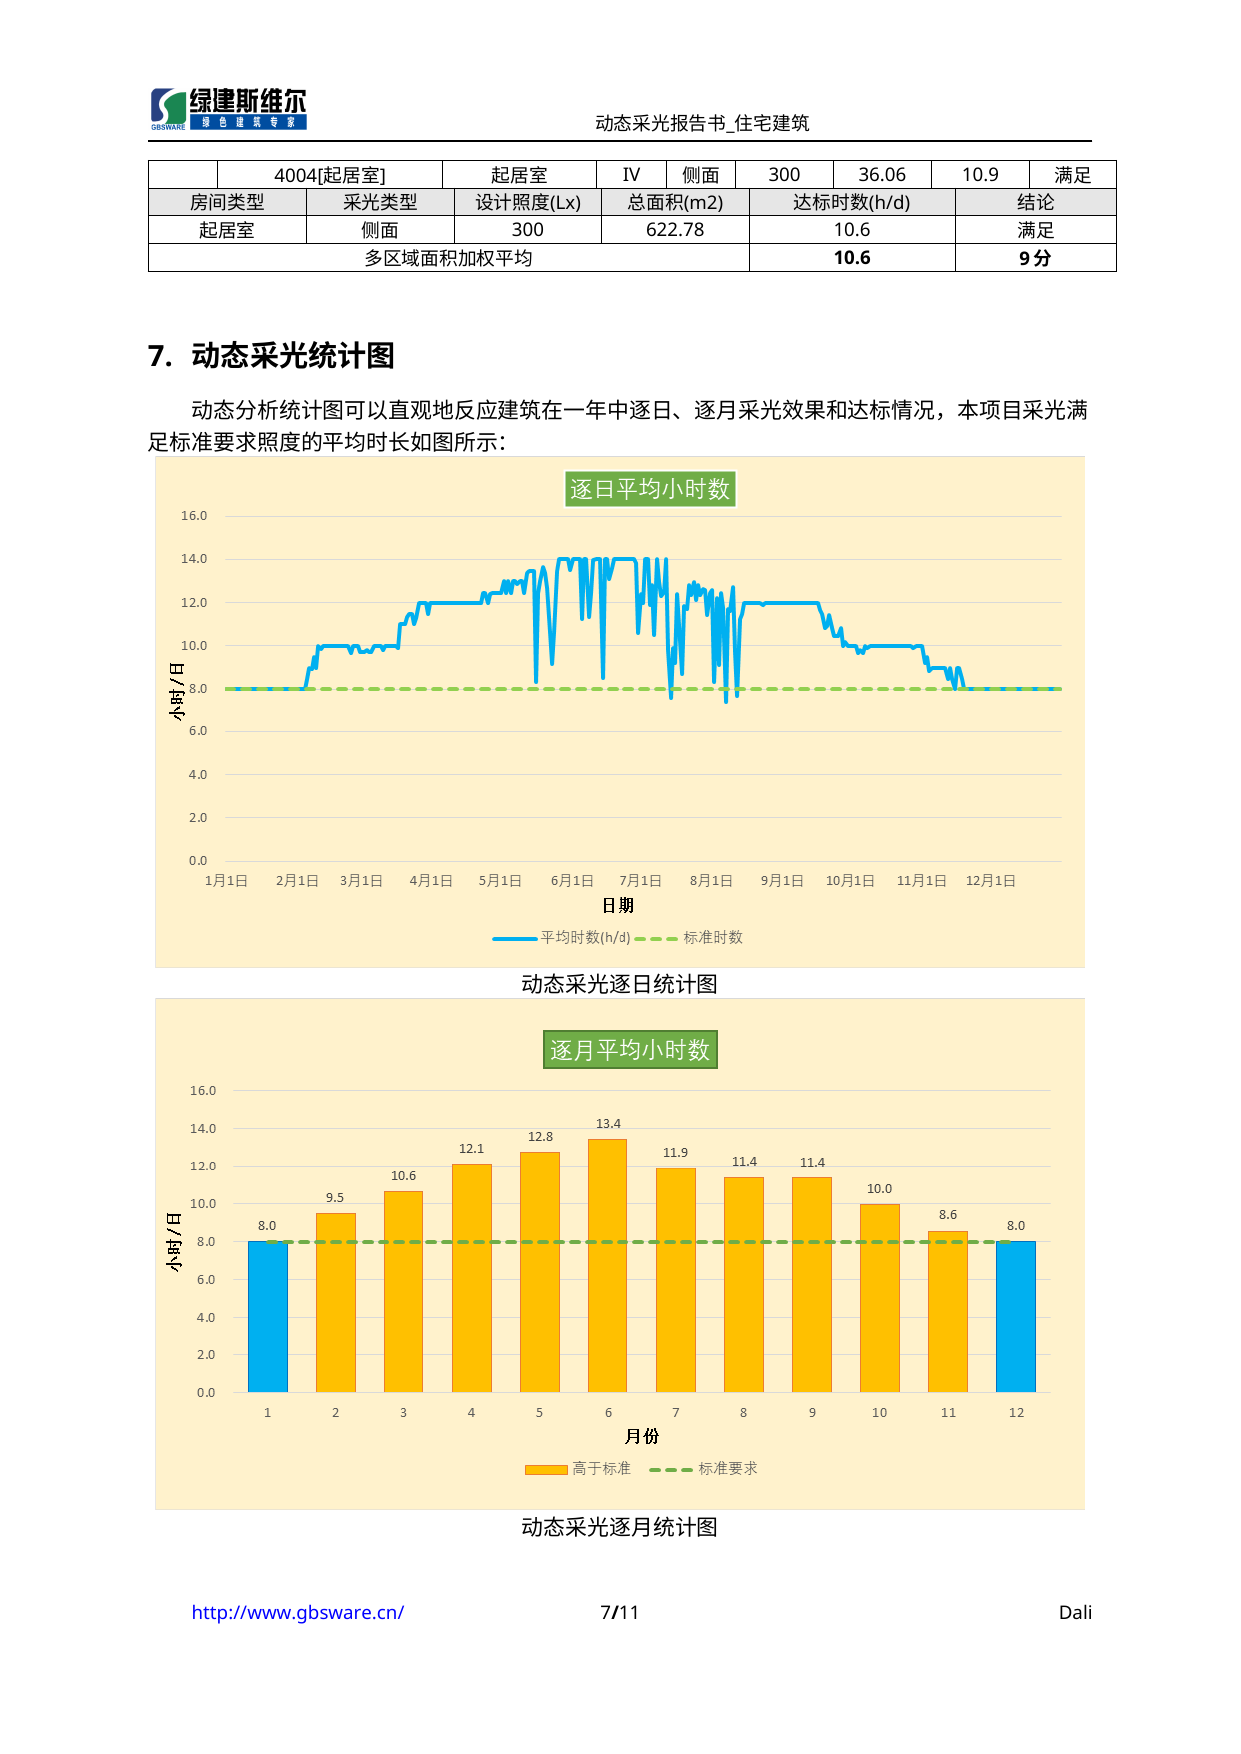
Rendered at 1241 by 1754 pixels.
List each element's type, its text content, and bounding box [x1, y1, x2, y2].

subtitle 动态采光统计图 [148, 322, 1092, 387]
picture [155, 456, 1085, 968]
table_cell 满足 [1030, 161, 1116, 187]
table_cell 达标时数(h/d) [750, 189, 955, 215]
table_cell 满足 [956, 216, 1116, 243]
text 动态采光逐日统计图 [148, 967, 1092, 999]
table_cell 房间类型 [149, 189, 306, 215]
text 动态采光逐月统计图 [148, 1510, 1092, 1541]
table_cell 总面积(m2) [602, 189, 749, 215]
table_cell 300 [455, 216, 601, 243]
table_cell 起居室 [149, 216, 306, 243]
text 动态分析统计图可以直观地反应建筑在一年中逐日、逐月采光效果和达标情况，本项目采光满足标准要求照度的平均时长如图所示： [148, 393, 1092, 456]
picture [155, 998, 1085, 1510]
table_cell 4004[起居室] [218, 161, 442, 187]
table_cell 300 [736, 161, 833, 187]
table_cell 侧面 [307, 216, 454, 243]
table_cell 采光类型 [307, 189, 454, 215]
table_cell 10.9 [932, 161, 1029, 187]
table_cell 10.6 [750, 244, 955, 271]
table_cell 10.6 [750, 216, 955, 243]
table_cell 622.78 [602, 216, 749, 243]
table_cell 设计照度(Lx) [455, 189, 601, 215]
table_cell 多区域面积加权平均 [149, 244, 749, 271]
table_cell 结论 [956, 189, 1116, 215]
table_cell 起居室 [443, 161, 596, 187]
table_cell 36.06 [834, 161, 931, 187]
table_cell 侧面 [667, 161, 735, 187]
table_cell IV [597, 161, 666, 187]
table_cell 9分 [956, 244, 1116, 271]
picture [147, 88, 308, 131]
